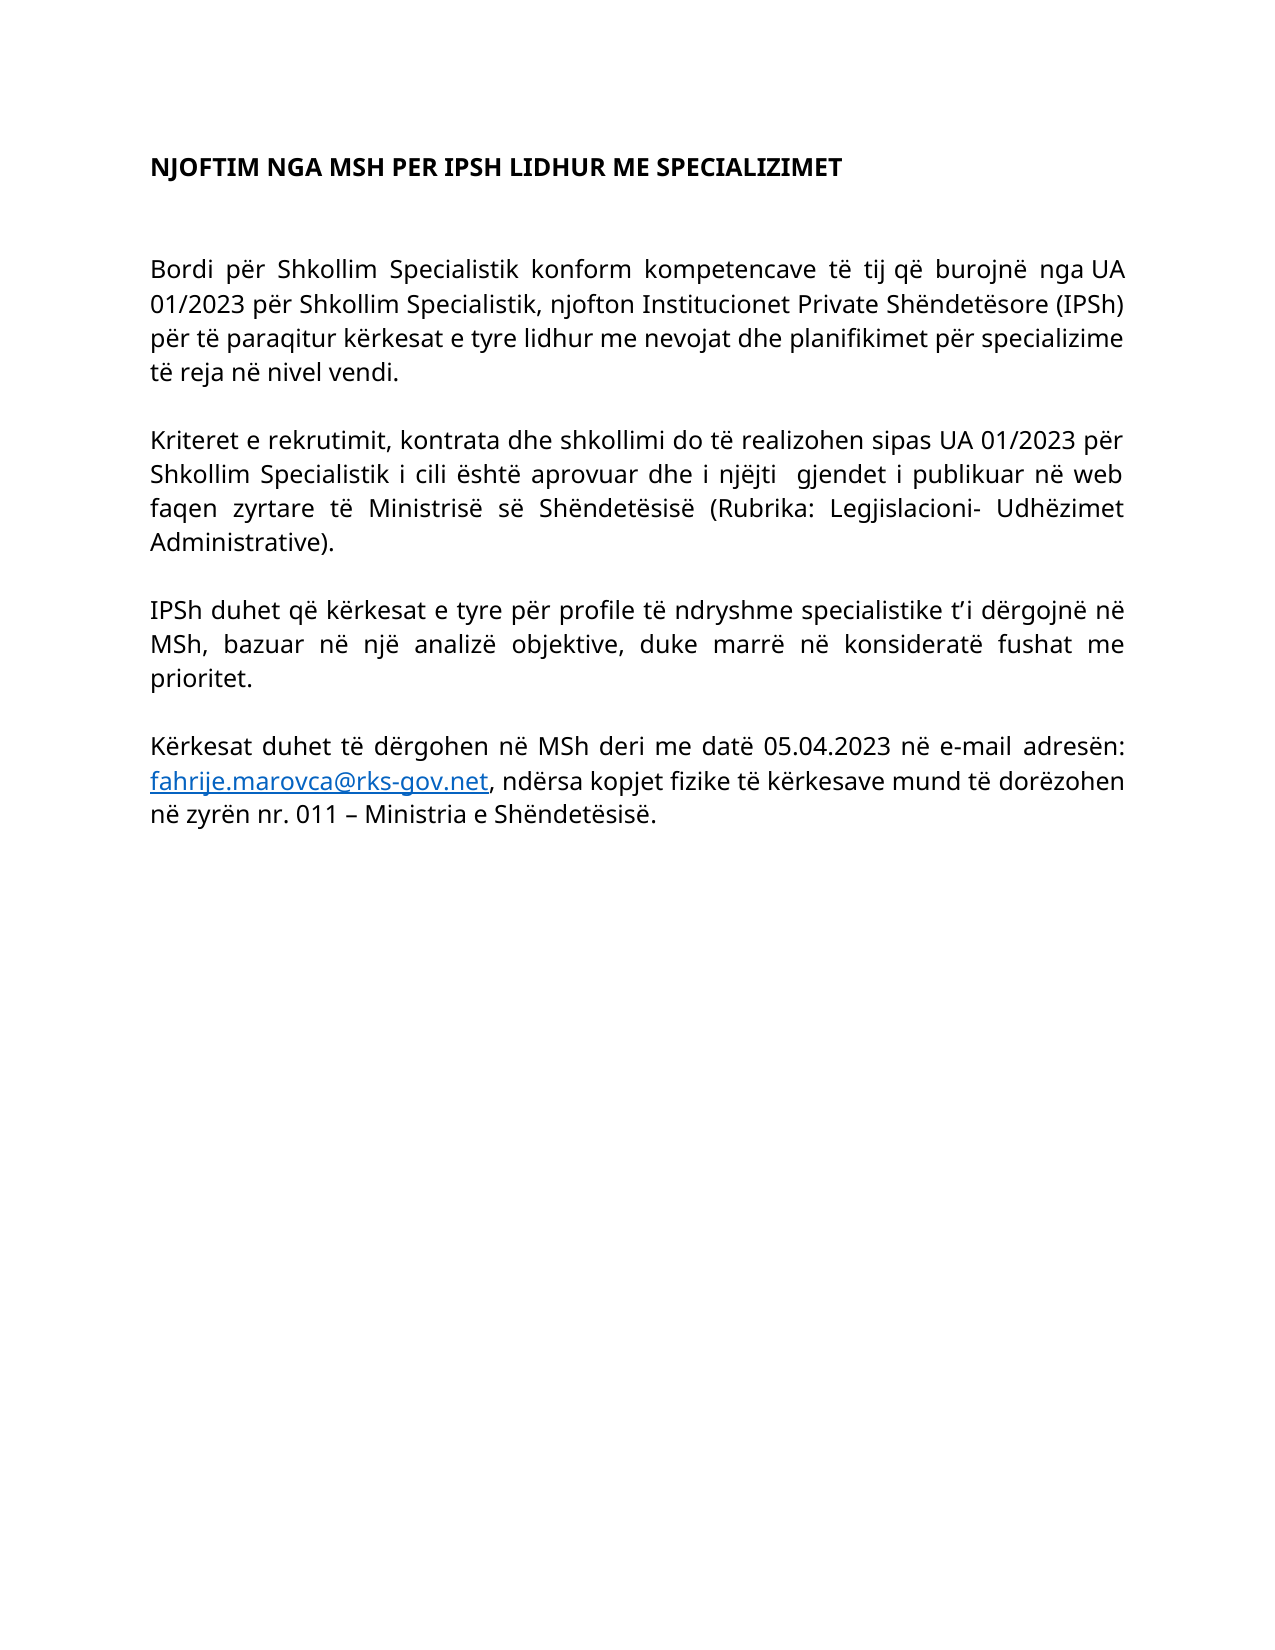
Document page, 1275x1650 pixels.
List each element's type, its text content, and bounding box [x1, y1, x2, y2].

text Kërkesat duhet të dërgohen në MSh deri me datë 05.04.2023 në e-mail adresën: fahrije.marovca@rks-gov.net, ndërsa kopjet fizike të kërkesave mund të dorëzohen në zyrën nr. 011 – Ministria e Shëndetësisë. [150, 729, 1125, 831]
text Bordi për Shkollim Specialistik konform kompetencave të tij që burojnë nga UA 01/2023 për Shkollim Specialistik, njofton Institucionet Private Shëndetësore (IPSh) për të paraqitur kërkesat e tyre lidhur me nevojat dhe planifikimet për specializime të reja në nivel vendi. [150, 252, 1125, 388]
text Kriteret e rekrutimit, kontrata dhe shkollimi do të realizohen sipas UA 01/2023 për Shkollim Specialistik i cili është aprovuar dhe i njëjti gjendet i publikuar në web faqen zyrtare të Ministrisë së Shëndetësisë (Rubrika: Legjislacioni- Udhëzimet Administrative). [150, 422, 1125, 559]
text IPSh duhet që kërkesat e tyre për profile të ndryshme specialistike t’i dërgojnë në MSh, bazuar në një analizë objektive, duke marrë në konsideratë fushat me prioritet. [150, 593, 1125, 695]
text NJOFTIM NGA MSH PER IPSH LIDHUR ME SPECIALIZIMET [150, 150, 1125, 184]
